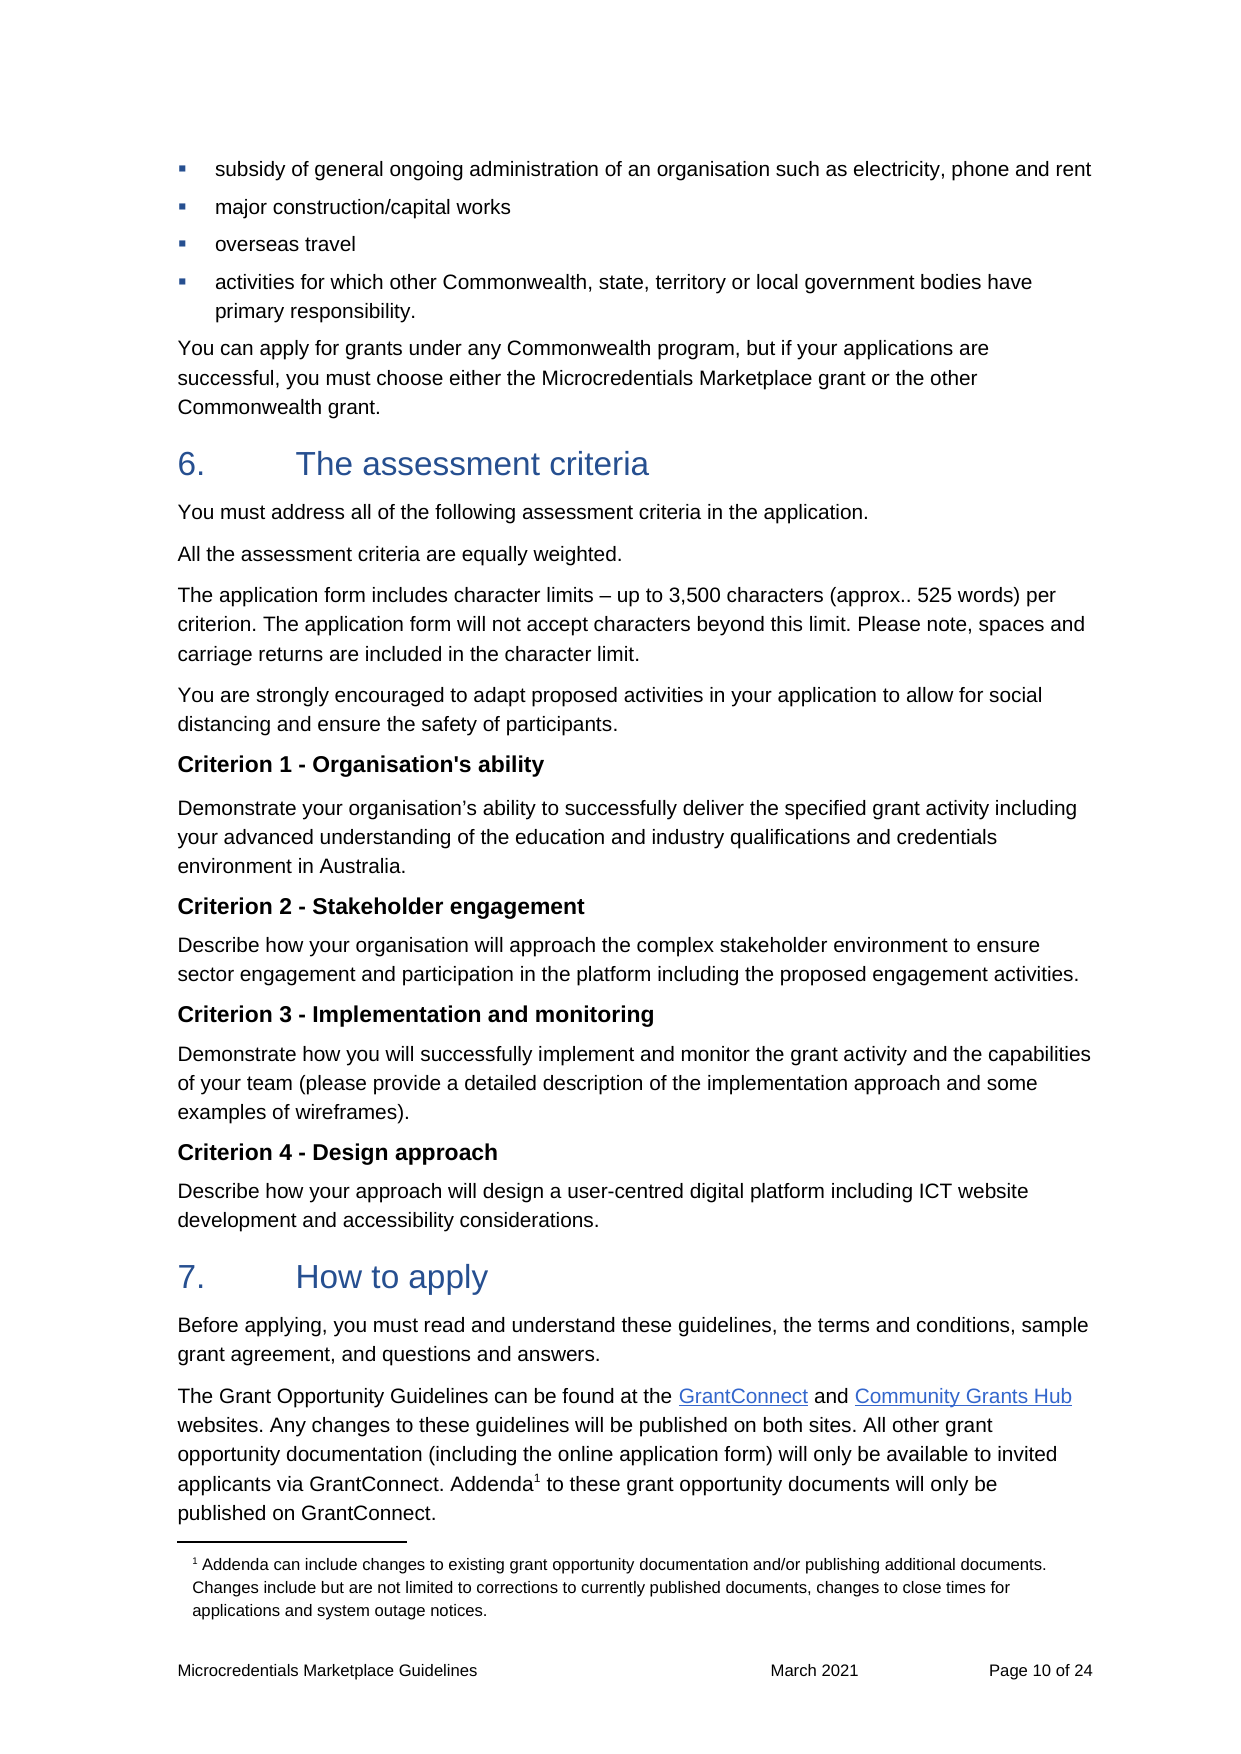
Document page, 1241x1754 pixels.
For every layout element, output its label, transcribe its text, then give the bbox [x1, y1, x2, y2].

text Demonstrate how you will successfully implement and monitor the grant activity and the capabilities of your team (please provide a detailed description of the implementation approach and some examples of wireframes). [177, 1036, 1092, 1124]
list Criterion 2 - Stakeholder engagement [177, 890, 1092, 919]
subtitle How to apply [177, 1257, 1092, 1295]
text Criterion 1 - Organisation's ability [177, 749, 1092, 778]
text Demonstrate your organisation’s ability to successfully deliver the specified grant activity including your advanced understanding of the education and industry qualifications and credentials environment in Australia. [177, 790, 1092, 878]
text Describe how your approach will design a user-centred digital platform including ICT website development and accessibility considerations. [177, 1174, 1092, 1232]
list activities for which other Commonwealth, state, territory or local government bodies have primary responsibility. [177, 264, 1092, 323]
text The application form includes character limits – up to 3,500 characters (approx.. 525 words) per criterion. The application form will not accept characters beyond this limit. Please note, spaces and carriage returns are included in the character limit. [177, 578, 1092, 665]
subtitle The assessment criteria [177, 443, 1092, 482]
list overseas travel [177, 227, 1092, 256]
text Describe how your organisation will approach the complex stakeholder environment to ensure sector engagement and participation in the platform including the proposed engagement activities. [177, 928, 1092, 986]
list subsidy of general ongoing administration of an organisation such as electricity, phone and rent [177, 152, 1092, 181]
list Criterion 3 - Implementation and monitoring [177, 999, 1092, 1028]
list major construction/capital works [177, 189, 1092, 218]
text The Grant Opportunity Guidelines can be found at the GrantConnect and Community Grants Hub websites. Any changes to these guidelines will be published on both sites. All other grant opportunity documentation (including the online application form) will only be available to invited applicants via GrantConnect. Addenda to these grant opportunity documents will only be published on GrantConnect. [177, 1379, 1092, 1524]
text All the assessment criteria are equally weighted. [177, 536, 1092, 565]
text You must address all of the following assessment criteria in the application. [177, 494, 1092, 524]
list You can apply for grants under any Commonwealth program, but if your applications are successful, you must choose either the Microcredentials Marketplace grant or the other Commonwealth grant. [177, 331, 1092, 418]
text You are strongly encouraged to adapt proposed activities in your application to allow for social distancing and ensure the safety of participants. [177, 678, 1092, 736]
list Criterion 4 - Design approach [177, 1136, 1092, 1165]
text Before applying, you must read and understand these guidelines, the terms and conditions, sample grant agreement, and questions and answers. [177, 1308, 1092, 1366]
